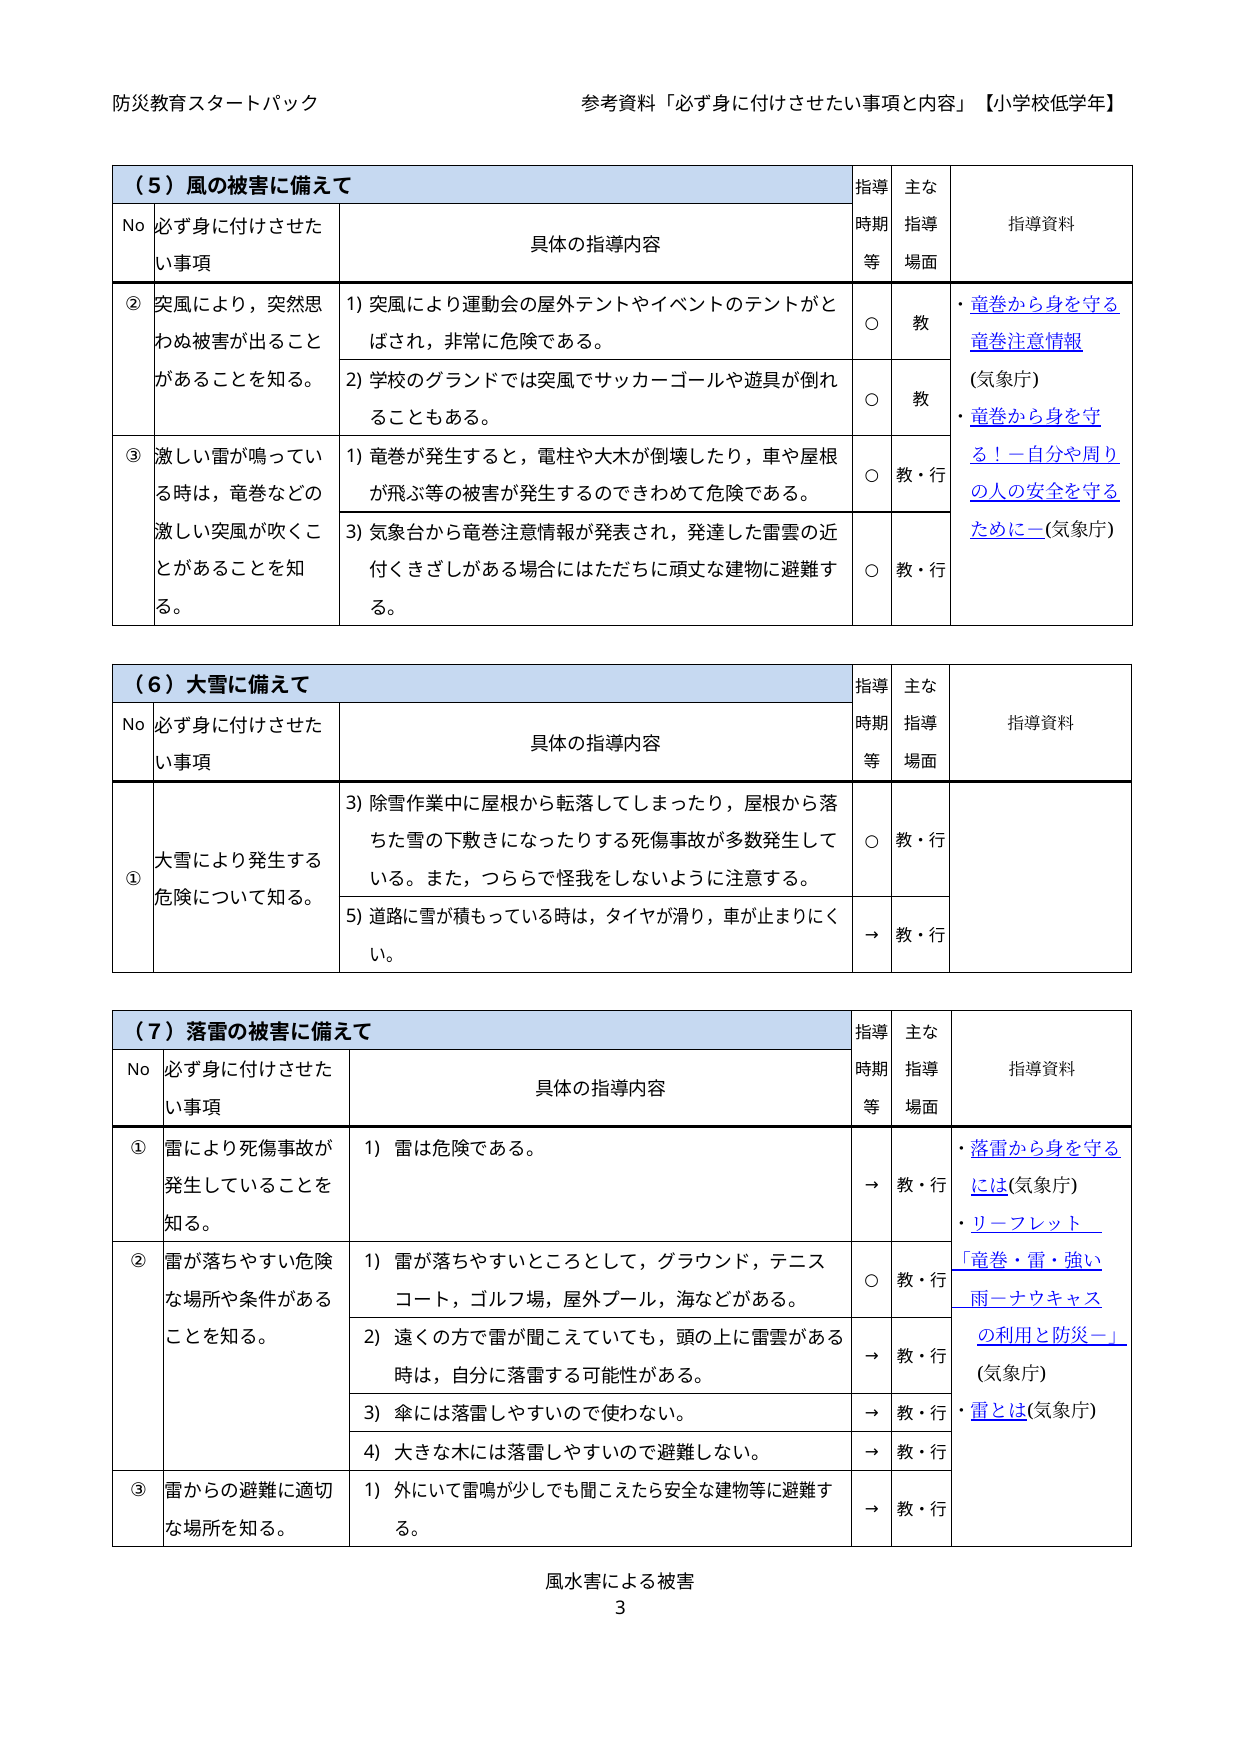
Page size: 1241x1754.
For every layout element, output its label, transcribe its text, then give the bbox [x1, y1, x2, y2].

table_cell 雷が落ちやすい危険な場所や条件があることを知る。 [164, 1242, 349, 1470]
table_cell 学校のグランドでは突風でサッカーゴールや遊具が倒れることもある。 [369, 360, 852, 435]
table_cell 激しい雷が鳴っている時は，竜巻などの激しい突風が吹くことがあることを知る。 [155, 436, 339, 625]
table_cell 大雪により発生する危険について知る。 [154, 783, 339, 972]
table_cell ② [113, 284, 154, 435]
table_cell 必ず身に付けさせたい事項 [164, 1050, 349, 1125]
table_cell 具体の指導内容 [350, 1050, 851, 1125]
table_cell ・竜巻から身を守る 竜巻注意情報 (気象庁) ・竜巻から身を守る！－自分や周りの人の安全を守るために－(気象庁) [951, 284, 1132, 625]
table_cell 教・行 [892, 1318, 951, 1393]
table_cell 2) [340, 360, 368, 435]
table_cell → [852, 1432, 891, 1470]
table_cell 教 [892, 360, 950, 435]
table_cell ② [113, 1242, 163, 1470]
table_cell 必ず身に付けさせたい事項 [154, 703, 339, 780]
table_header 指導時期等 [853, 665, 891, 780]
table_cell 3) [340, 513, 368, 625]
table_header （７）落雷の被害に備えて [113, 1011, 851, 1049]
table_cell 突風により，突然思わぬ被害が出ることがあることを知る。 [155, 284, 339, 435]
table_cell 教・行 [892, 1242, 951, 1317]
table_cell 雷からの避難に適切な場所を知る。 [164, 1471, 349, 1546]
table_cell 2) [350, 1318, 394, 1393]
table_cell 雷により死傷事故が発生していることを知る。 [164, 1128, 349, 1241]
table_cell 教・行 [892, 1394, 951, 1431]
table_header 指導時期等 [852, 1011, 891, 1125]
table_cell 傘には落雷しやすいので使わない。 [394, 1394, 851, 1431]
table_cell 雷は危険である。 [394, 1128, 851, 1241]
table_cell 3) [350, 1394, 394, 1431]
table_cell 突風により運動会の屋外テントやイベントのテントがとばされ，非常に危険である。 [369, 284, 852, 359]
table_cell 1) [350, 1242, 394, 1317]
table_header 指導資料 [951, 166, 1132, 281]
table_cell ○ [853, 360, 891, 435]
table_cell ○ [853, 513, 891, 625]
table_cell 1) [350, 1128, 394, 1241]
table_cell No [113, 204, 154, 281]
table_cell 遠くの方で雷が聞こえていても，頭の上に雷雲がある時は，自分に落雷する可能性がある。 [394, 1318, 851, 1393]
table_cell 教・行 [892, 513, 950, 625]
table_cell ③ [113, 436, 154, 625]
table_cell ○ [853, 436, 891, 511]
table_header 指導時期等 [853, 166, 891, 281]
table_header 主な 指導 場面 [892, 665, 949, 780]
table_cell 外にいて雷鳴が少しでも聞こえたら安全な建物等に避難する。 [394, 1471, 851, 1546]
table_cell 教・行 [892, 1128, 951, 1241]
table_cell ○ [853, 783, 891, 896]
table_cell 教・行 [892, 897, 949, 972]
table_cell → [852, 1318, 891, 1393]
table_cell 教・行 [892, 1471, 951, 1546]
table_cell No [113, 1050, 163, 1125]
table_cell 教・行 [892, 783, 949, 896]
table_header 指導資料 [952, 1011, 1131, 1125]
table_cell 雷が落ちやすいところとして，グラウンド，テニスコート，ゴルフ場，屋外プール，海などがある。 [394, 1242, 851, 1317]
table_header 指導資料 [950, 665, 1131, 780]
table_cell → [853, 897, 891, 972]
table_header 主な 指導 場面 [892, 166, 950, 281]
table_cell 5) [340, 897, 368, 972]
table_cell ① [113, 783, 153, 972]
table_cell ・落雷から身を守るには(気象庁) ・リ－フレット 「竜巻・雷・強い 雨－ナウキャス の利用と防災－」(気象庁) ・雷とは(気象庁) [952, 1128, 1131, 1546]
table_cell 具体の指導内容 [340, 204, 852, 281]
table_cell 大きな木には落雷しやすいので避難しない。 [394, 1432, 851, 1470]
table_cell 竜巻が発生すると，電柱や大木が倒壊したり，車や屋根が飛ぶ等の被害が発生するのできわめて危険である。 [369, 436, 852, 511]
table_cell 1) [340, 436, 368, 511]
table_cell ① [113, 1128, 163, 1241]
table_cell 気象台から竜巻注意情報が発表され，発達した雷雲の近付くきざしがある場合にはただちに頑丈な建物に避難する。 [369, 513, 852, 625]
table_cell 教・行 [892, 1432, 951, 1470]
table_cell ③ [113, 1471, 163, 1546]
table_cell 教・行 [892, 436, 950, 511]
table_header （６）大雪に備えて [113, 665, 852, 702]
table_cell → [852, 1128, 891, 1241]
table_cell 具体の指導内容 [340, 703, 852, 780]
table_cell 道路に雪が積もっている時は，タイヤが滑り，車が止まりにくい。 [368, 897, 852, 972]
table_cell 1) [350, 1471, 394, 1546]
table_cell ○ [853, 284, 891, 359]
table_cell 教 [892, 284, 950, 359]
table_cell 1) [340, 284, 368, 359]
table_cell 除雪作業中に屋根から転落してしまったり，屋根から落ちた雪の下敷きになったりする死傷事故が多数発生している。また，つららで怪我をしないように注意する。 [368, 783, 852, 896]
table_cell ○ [852, 1242, 891, 1317]
table_cell [950, 783, 1131, 972]
table_cell → [852, 1394, 891, 1431]
table_cell 3) [340, 783, 368, 896]
table_cell 4) [350, 1432, 394, 1470]
table_cell 必ず身に付けさせたい事項 [155, 204, 339, 281]
table_cell → [852, 1471, 891, 1546]
table_header 主な 指導 場面 [892, 1011, 951, 1125]
table_cell No [113, 703, 153, 780]
table_header （５）風の被害に備えて [113, 166, 852, 203]
